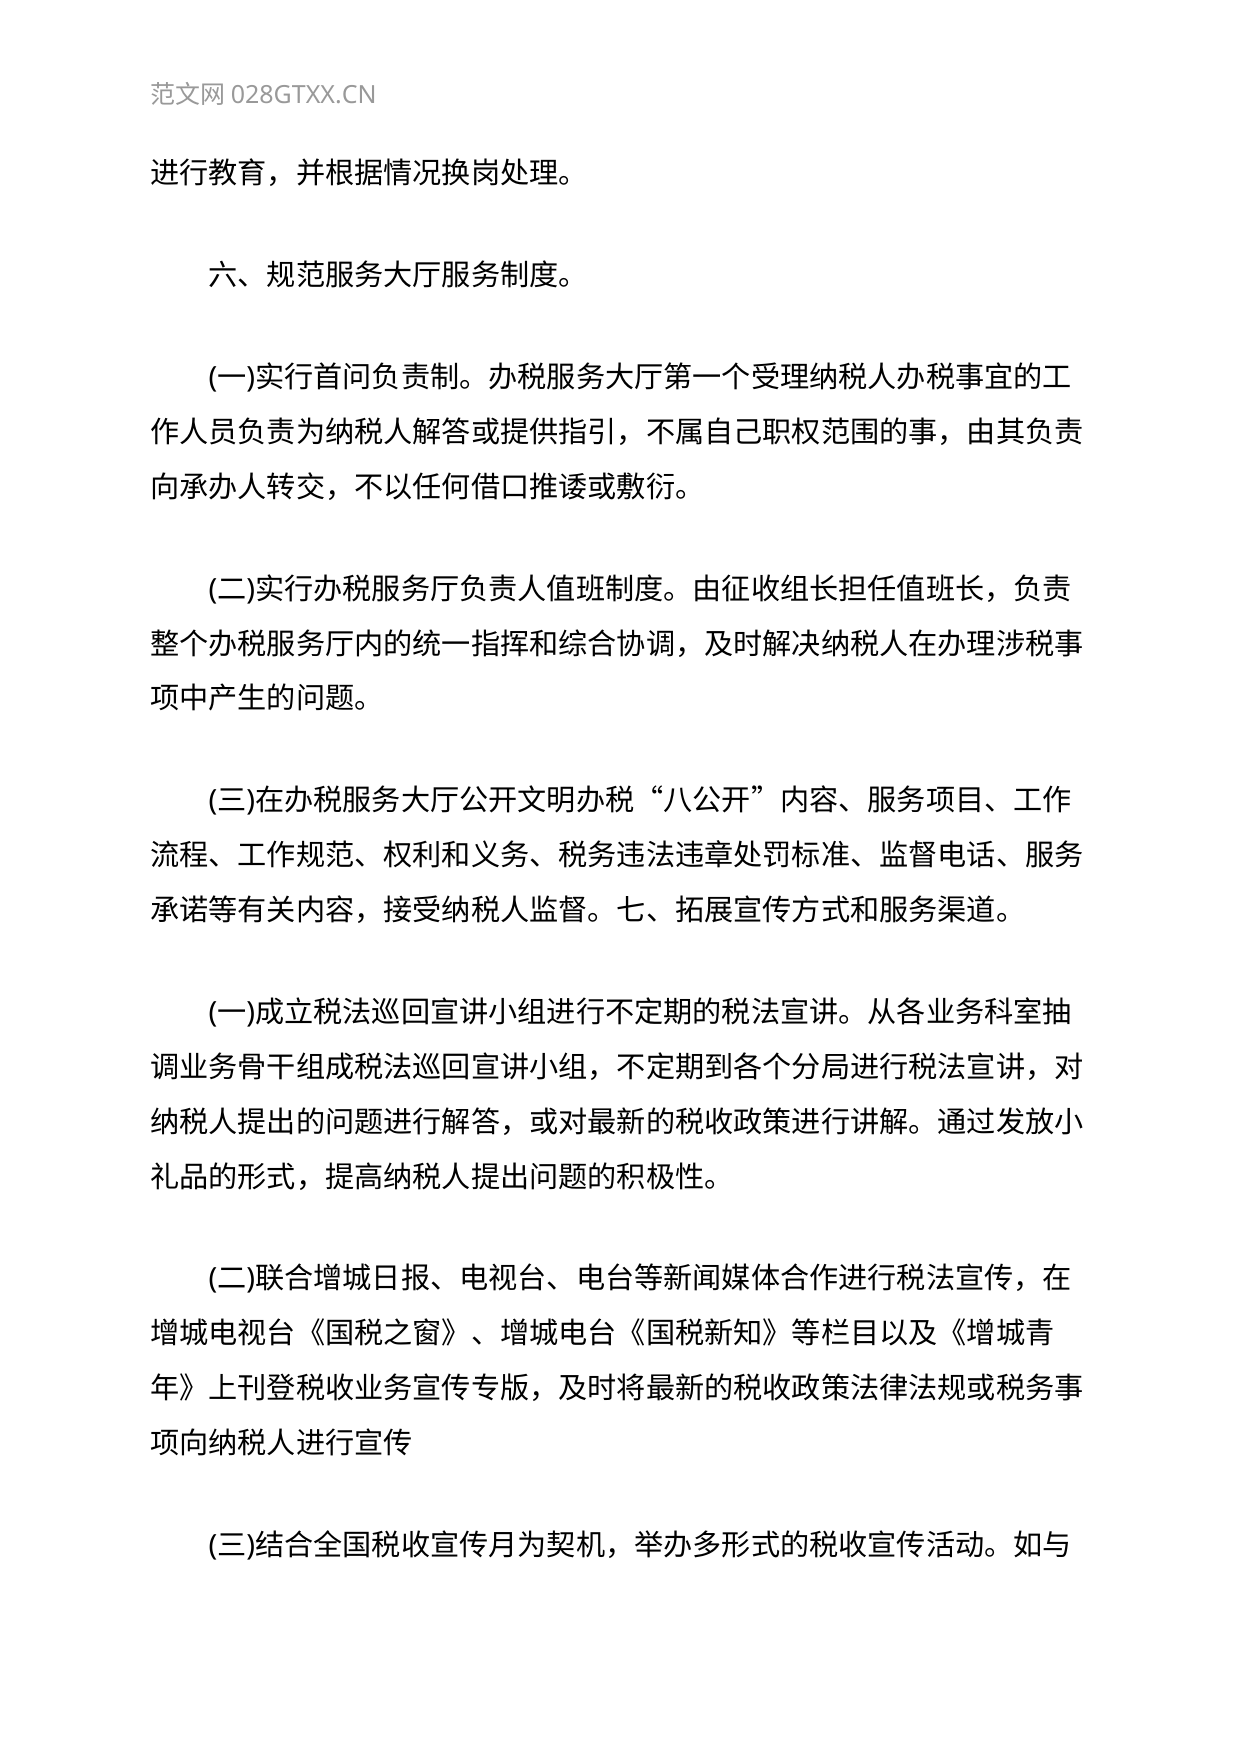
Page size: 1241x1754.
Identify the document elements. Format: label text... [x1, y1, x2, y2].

text (二)联合增城日报、电视台、电台等新闻媒体合作进行税法宣传，在增城电视台《国税之窗》、增城电台《国税新知》等栏目以及《增城青年》上刊登税收业务宣传专版，及时将最新的税收政策法律法规或税务事项向纳税人进行宣传 [150, 1255, 1090, 1462]
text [150, 1522, 1090, 1564]
text (三)在办税服务大厅公开文明办税“八公开”内容、服务项目、工作流程、工作规范、权利和义务、税务违法违章处罚标准、监督电话、服务承诺等有关内容，接受纳税人监督。七、拓展宣传方式和服务渠道。 [150, 777, 1090, 929]
text (二)实行办税服务厅负责人值班制度。由征收组长担任值班长，负责整个办税服务厅内的统一指挥和综合协调，及时解决纳税人在办理涉税事项中产生的问题。 [150, 565, 1090, 717]
text (一)成立税法巡回宣讲小组进行不定期的税法宣讲。从各业务科室抽调业务骨干组成税法巡回宣讲小组，不定期到各个分局进行税法宣讲，对纳税人提出的问题进行解答，或对最新的税收政策进行讲解。通过发放小礼品的形式，提高纳税人提出问题的积极性。 [150, 988, 1090, 1196]
text 六、规范服务大厅服务制度。 [150, 252, 1090, 294]
text (一)实行首问负责制。办税服务大厅第一个受理纳税人办税事宜的工作人员负责为纳税人解答或提供指引，不属自己职权范围的事，由其负责向承办人转交，不以任何借口推诿或敷衍。 [150, 353, 1090, 506]
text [150, 150, 1090, 192]
